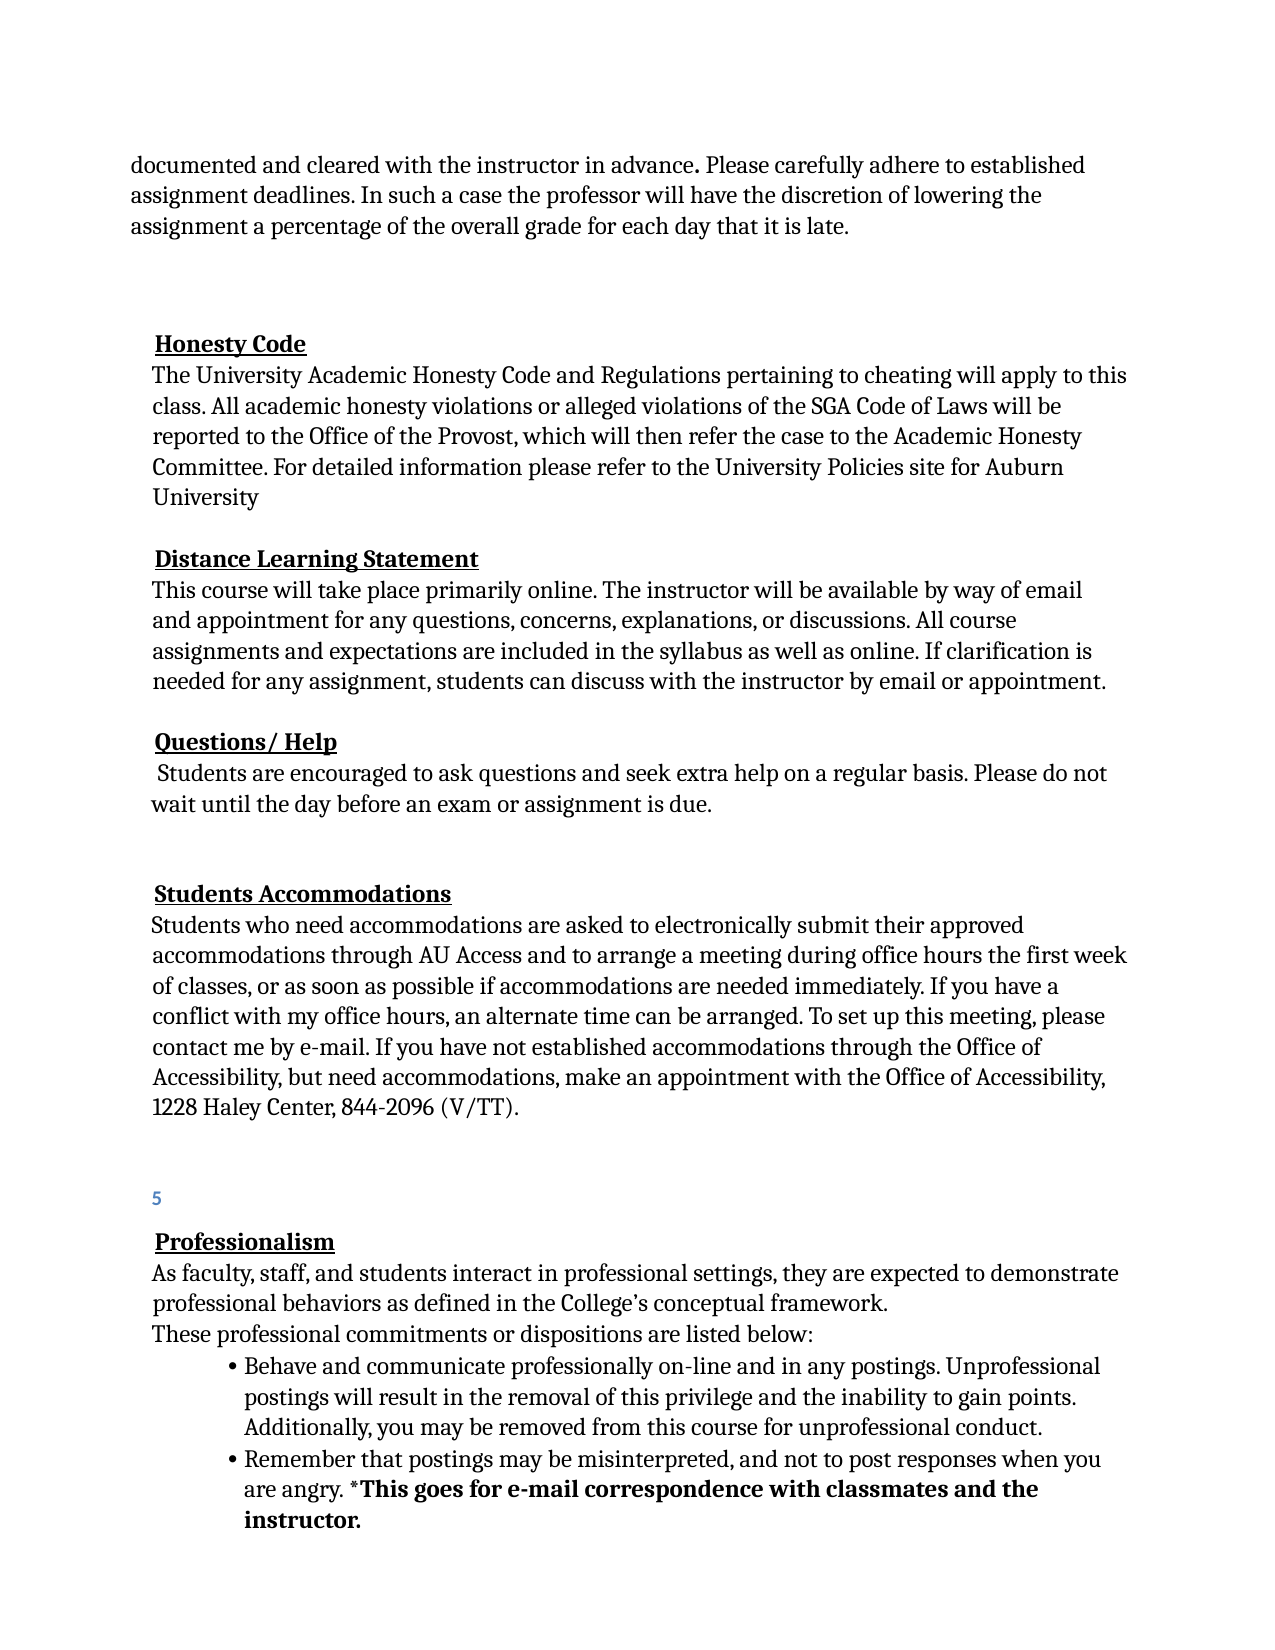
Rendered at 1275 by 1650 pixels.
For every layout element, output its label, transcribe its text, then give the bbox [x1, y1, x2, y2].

text The University Academic Honesty Code and Regulations pertaining to cheating will apply to this class. All academic honesty violations or alleged violations of the SGA Code of Laws will be reported to the Office of the Provost, which will then refer the case to the Academic Honesty Committee. For detailed information please refer to the University Policies site for Auburn University [151, 361, 1131, 512]
text This course will take place primarily online. The instructor will be available by way of email and appointment for any questions, concerns, explanations, or discussions. All course assignments and expectations are included in the syllabus as well as online. If clarification is needed for any assignment, students can discuss with the instructor by email or appointment. [151, 576, 1118, 696]
subtitle Professionalism [154, 1228, 1150, 1256]
list Remember that postings may be misinterpreted, and not to post responses when you are angry. *This goes for e-mail correspondence with classmates and the instructor. [228, 1444, 1131, 1534]
text As faculty, staff, and students interact in professional settings, they are expected to demonstrate professional behaviors as defined in the College’s conceptual framework. [151, 1259, 1131, 1318]
text Students who need accommodations are asked to electronically submit their approved accommodations through AU Access and to arrange a meeting during office hours the first week of classes, or as soon as possible if accommodations are needed immediately. If you have a conflict with my office hours, an alternate time can be arranged. To set up this meeting, please contact me by e-mail. If you have not established accommodations through the Office of Accessibility, but need accommodations, make an appointment with the Office of Accessibility, 1228 Haley Center, 844-2096 (V/TT). [151, 911, 1131, 1122]
subtitle Honesty Code [154, 330, 1150, 359]
subtitle Students Accommodations [154, 879, 1150, 908]
list Behave and communicate professionally on-line and in any postings. Unprofessional postings will result in the removal of this privilege and the inability to gain points. Additionally, you may be removed from this course for unprofessional conduct. [228, 1351, 1131, 1442]
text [129, 151, 1117, 241]
text These professional commitments or dispositions are listed below: [151, 1320, 1131, 1349]
text Students are encouraged to ask questions and seek extra help on a regular basis. Please do not wait until the day before an exam or assignment is due. [151, 759, 1131, 818]
subtitle Distance Learning Statement [154, 544, 1150, 573]
subtitle Questions/ Help [154, 728, 1150, 756]
text 5 [151, 1185, 1150, 1211]
